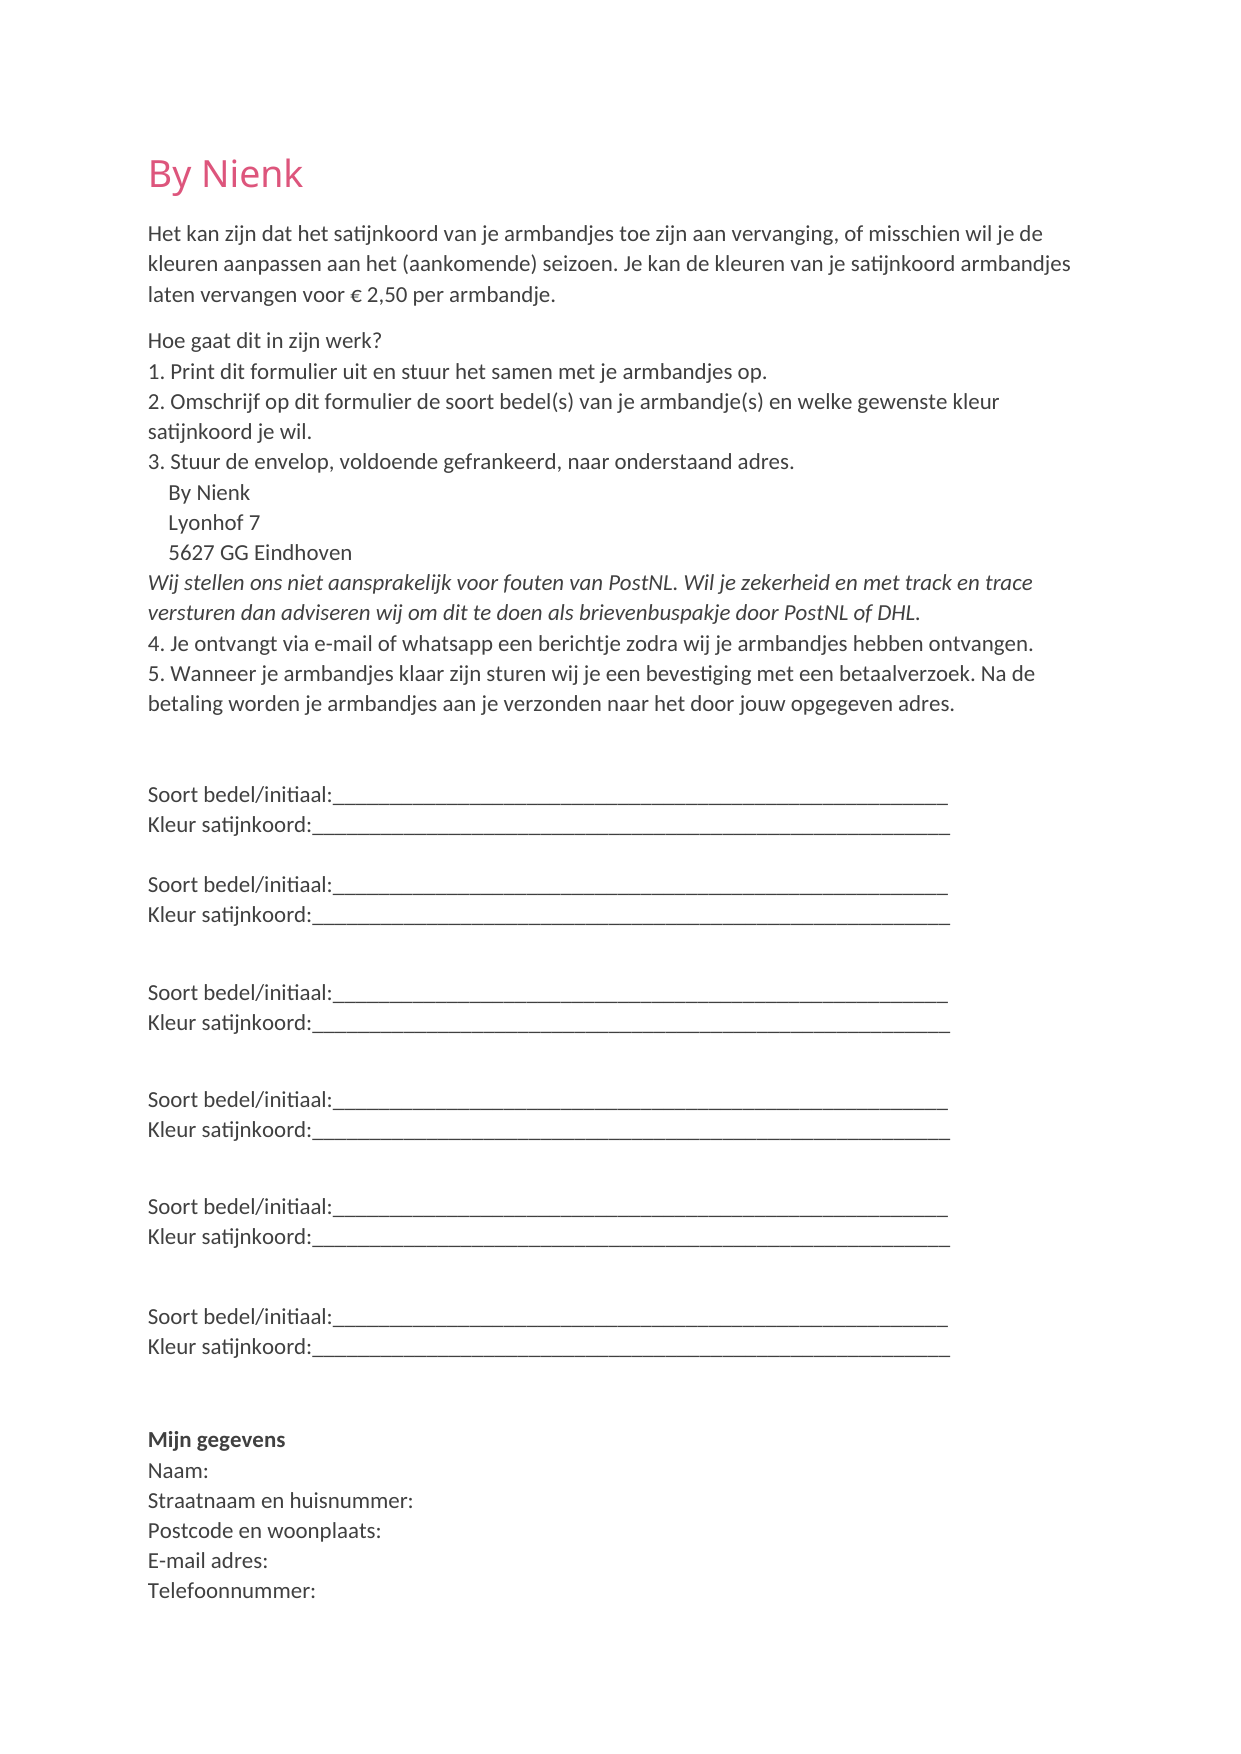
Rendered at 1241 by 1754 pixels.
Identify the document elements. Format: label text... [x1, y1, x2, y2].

text Het kan zijn dat het satijnkoord van je armbandjes toe zijn aan vervanging, of misschien wil je de kleuren aanpassen aan het (aankomende) seizoen. Je kan de kleuren van je satijnkoord armbandjes laten vervangen voor € 2,50 per armbandje. [148, 219, 1093, 308]
text Soort bedel/initiaal:______________________________________________________ Kleur satijnkoord:________________________________________________________ [148, 1162, 1093, 1251]
text Soort bedel/initiaal:______________________________________________________ Kleur satijnkoord:________________________________________________________ [148, 947, 1093, 1036]
text Soort bedel/initiaal:______________________________________________________ Kleur satijnkoord:________________________________________________________ Mijn gegevens Naam: Straatnaam en huisnummer: Postcode en woonplaats: E-mail adres: Telefoonnummer: [148, 1269, 1093, 1605]
text Soort bedel/initiaal:______________________________________________________ Kleur satijnkoord:________________________________________________________ [148, 1055, 1093, 1143]
text By Nienk [148, 148, 1093, 199]
text Hoe gaat dit in zijn werk? 1. Print dit formulier uit en stuur het samen met je armbandjes op. 2. Omschrijf op dit formulier de soort bedel(s) van je armbandje(s) en welke gewenste kleur satijnkoord je wil. 3. Stuur de envelop, voldoende gefrankeerd, naar onderstaand adres. By Nienk Lyonhof 7 5627 GG Eindhoven Wij stellen ons niet aansprakelijk voor fouten van PostNL. Wil je zekerheid en met track en trace versturen dan adviseren wij om dit te doen als brievenbuspakje door PostNL of DHL. 4. Je ontvangt via e-mail of whatsapp een berichtje zodra wij je armbandjes hebben ontvangen. 5. Wanneer je armbandjes klaar zijn sturen wij je een bevestiging met een betaalverzoek. Na de betaling worden je armbandjes aan je verzonden naar het door jouw opgegeven adres. Soort bedel/initiaal:______________________________________________________ Kleur satijnkoord:________________________________________________________ Soort bedel/initiaal:______________________________________________________ Kleur satijnkoord:________________________________________________________ [148, 327, 1093, 929]
